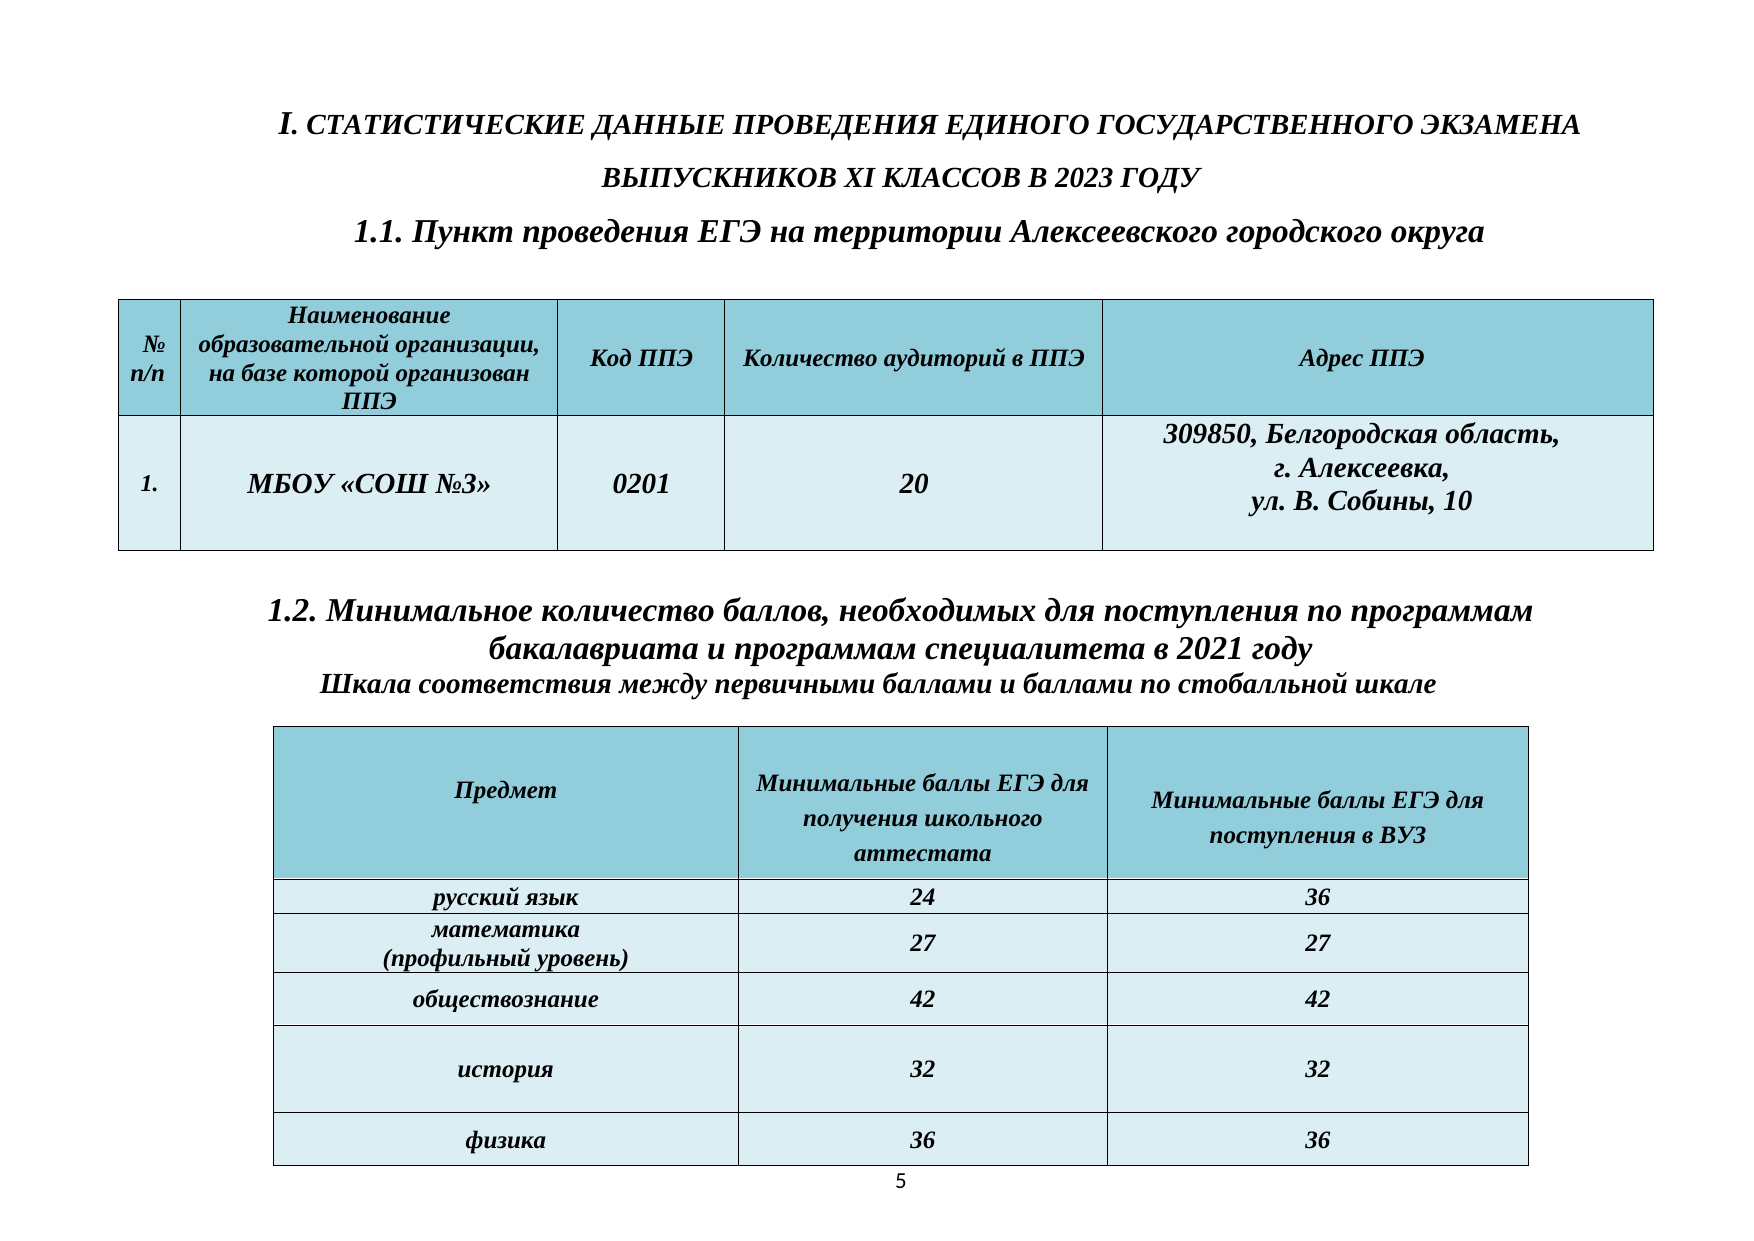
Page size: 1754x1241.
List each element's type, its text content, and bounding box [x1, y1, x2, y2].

table_header Адрес ППЭ [1103, 300, 1653, 415]
text бакалавриата и программам специалитета в 2021 году [118, 628, 1683, 666]
text ВЫПУСКНИКОВ XI КЛАССОВ В 2023 ГОДУ [88, 160, 1698, 193]
table_header Предмет [274, 727, 738, 878]
text I. СТАТИСТИЧЕСКИЕ ДАННЫЕ ПРОВЕДЕНИЯ ЕДИНОГО ГОСУДАРСТВЕННОГО ЭКЗАМЕНА [162, 103, 1698, 142]
table_header Код ППЭ [558, 300, 724, 415]
table_cell 1. [119, 416, 180, 550]
table_header Минимальные баллы ЕГЭ для получения школьного аттестата [739, 727, 1107, 878]
table_cell 32 [1108, 1026, 1528, 1112]
table_header № п/п [119, 300, 180, 415]
table_cell 36 [1108, 880, 1528, 913]
table_cell 36 [739, 1113, 1107, 1165]
table_cell 42 [739, 973, 1107, 1024]
table_cell 20 [725, 416, 1102, 550]
text 1.2. Минимальное количество баллов, необходимых для поступления по программам [118, 590, 1683, 628]
table_cell 36 [1108, 1113, 1528, 1165]
table_cell 309850, Белгородская область, г. Алексеевка, ул. В. Собины, 10 [1103, 416, 1653, 550]
table_cell 24 [739, 880, 1107, 913]
table_cell физика [274, 1113, 738, 1165]
list 1.1. Пункт проведения ЕГЭ на территории Алексеевского городского округа [118, 211, 1683, 249]
table_cell история [274, 1026, 738, 1112]
table_cell математика (профильный уровень) [274, 914, 738, 972]
table_cell 42 [1108, 973, 1528, 1024]
table_cell 27 [1108, 914, 1528, 972]
table_cell русский язык [274, 880, 738, 913]
table_cell МБОУ «СОШ №3» [181, 416, 557, 550]
table_header Минимальные баллы ЕГЭ для поступления в ВУЗ [1108, 727, 1528, 878]
table_cell 0201 [558, 416, 724, 550]
table_cell 27 [739, 914, 1107, 972]
table_cell обществознание [274, 973, 738, 1024]
table_cell 32 [739, 1026, 1107, 1112]
text Шкала соответствия между первичными баллами и баллами по стобалльной шкале [74, 666, 1683, 700]
table_header Количество аудиторий в ППЭ [725, 300, 1102, 415]
table_header Наименование образовательной организации, на базе которой организован ППЭ [181, 300, 557, 415]
